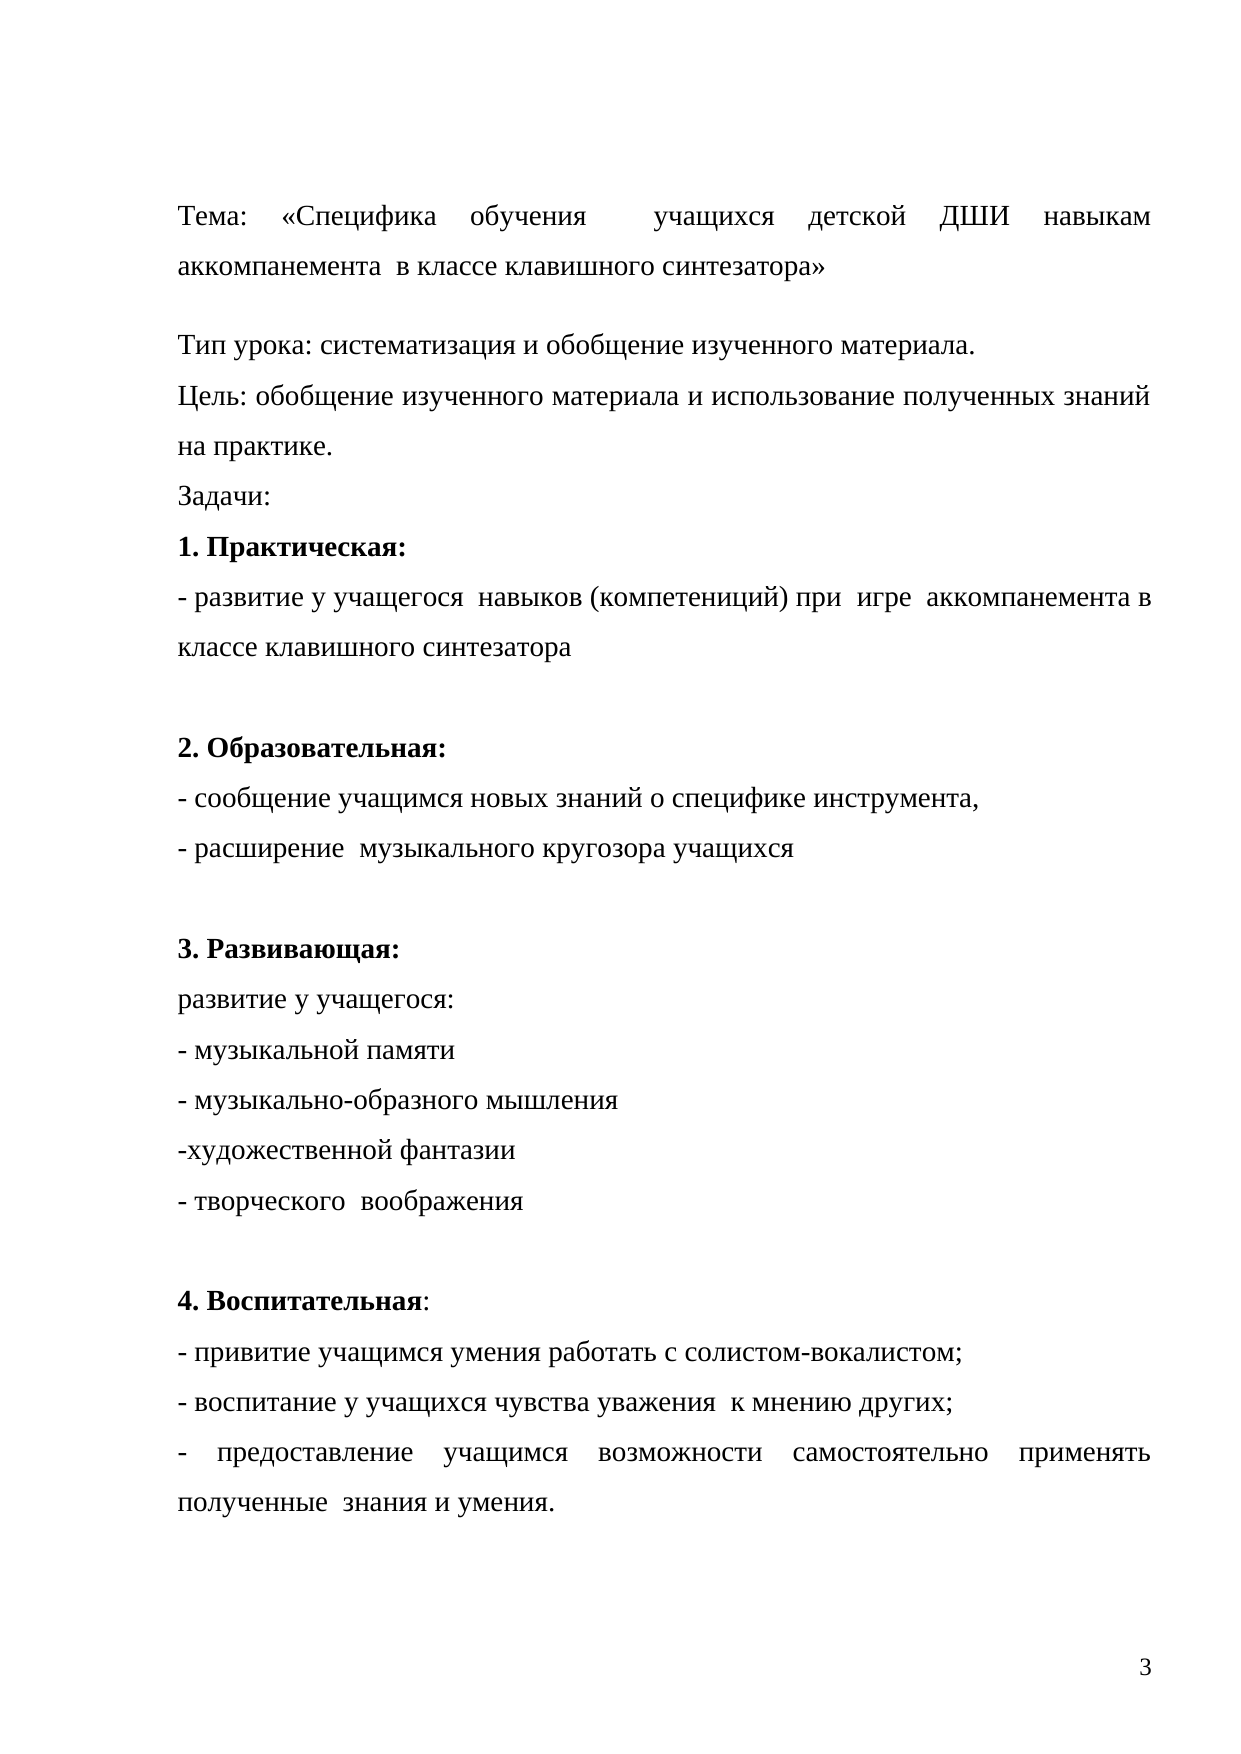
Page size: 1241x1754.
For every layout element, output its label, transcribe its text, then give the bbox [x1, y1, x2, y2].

text Тема: «Специфика обучения учащихся детской ДШИ навыкам аккомпанемента в классе клавишного синтезатора» [177, 198, 1152, 281]
text Цель: обобщение изученного материала и использование полученных знаний на практике. [177, 378, 1152, 462]
text - воспитание у учащихся чувства уважения к мнению других; [177, 1384, 1152, 1417]
text - расширение музыкального кругозора учащихся [177, 831, 1152, 864]
text - сообщение учащимся новых знаний о специфике инструмента, [177, 780, 1152, 814]
text -художественной фантазии [177, 1132, 1152, 1166]
text 1. Практическая: [177, 529, 1152, 562]
text - привитие учащимся умения работать с солистом-вокалистом; [177, 1334, 1152, 1367]
text 3. Развивающая: [177, 931, 1152, 965]
text - развитие у учащегося навыков (компетениций) при игре аккомпанемента в классе клавишного синтезатора [177, 579, 1152, 663]
text Задачи: [177, 478, 1152, 512]
text - музыкальной памяти [177, 1032, 1152, 1065]
text Тип урока: систематизация и обобщение изученного материала. [177, 327, 1152, 361]
text - творческого воображения [177, 1183, 1152, 1216]
text развитие у учащегося: [177, 981, 1152, 1015]
text 2. Образовательная: [177, 730, 1152, 763]
text - музыкально-образного мышления [177, 1082, 1152, 1116]
text 4. Воспитательная: [177, 1283, 1152, 1317]
text - предоставление учащимся возможности самостоятельно применять полученные знания и умения. [177, 1434, 1152, 1518]
